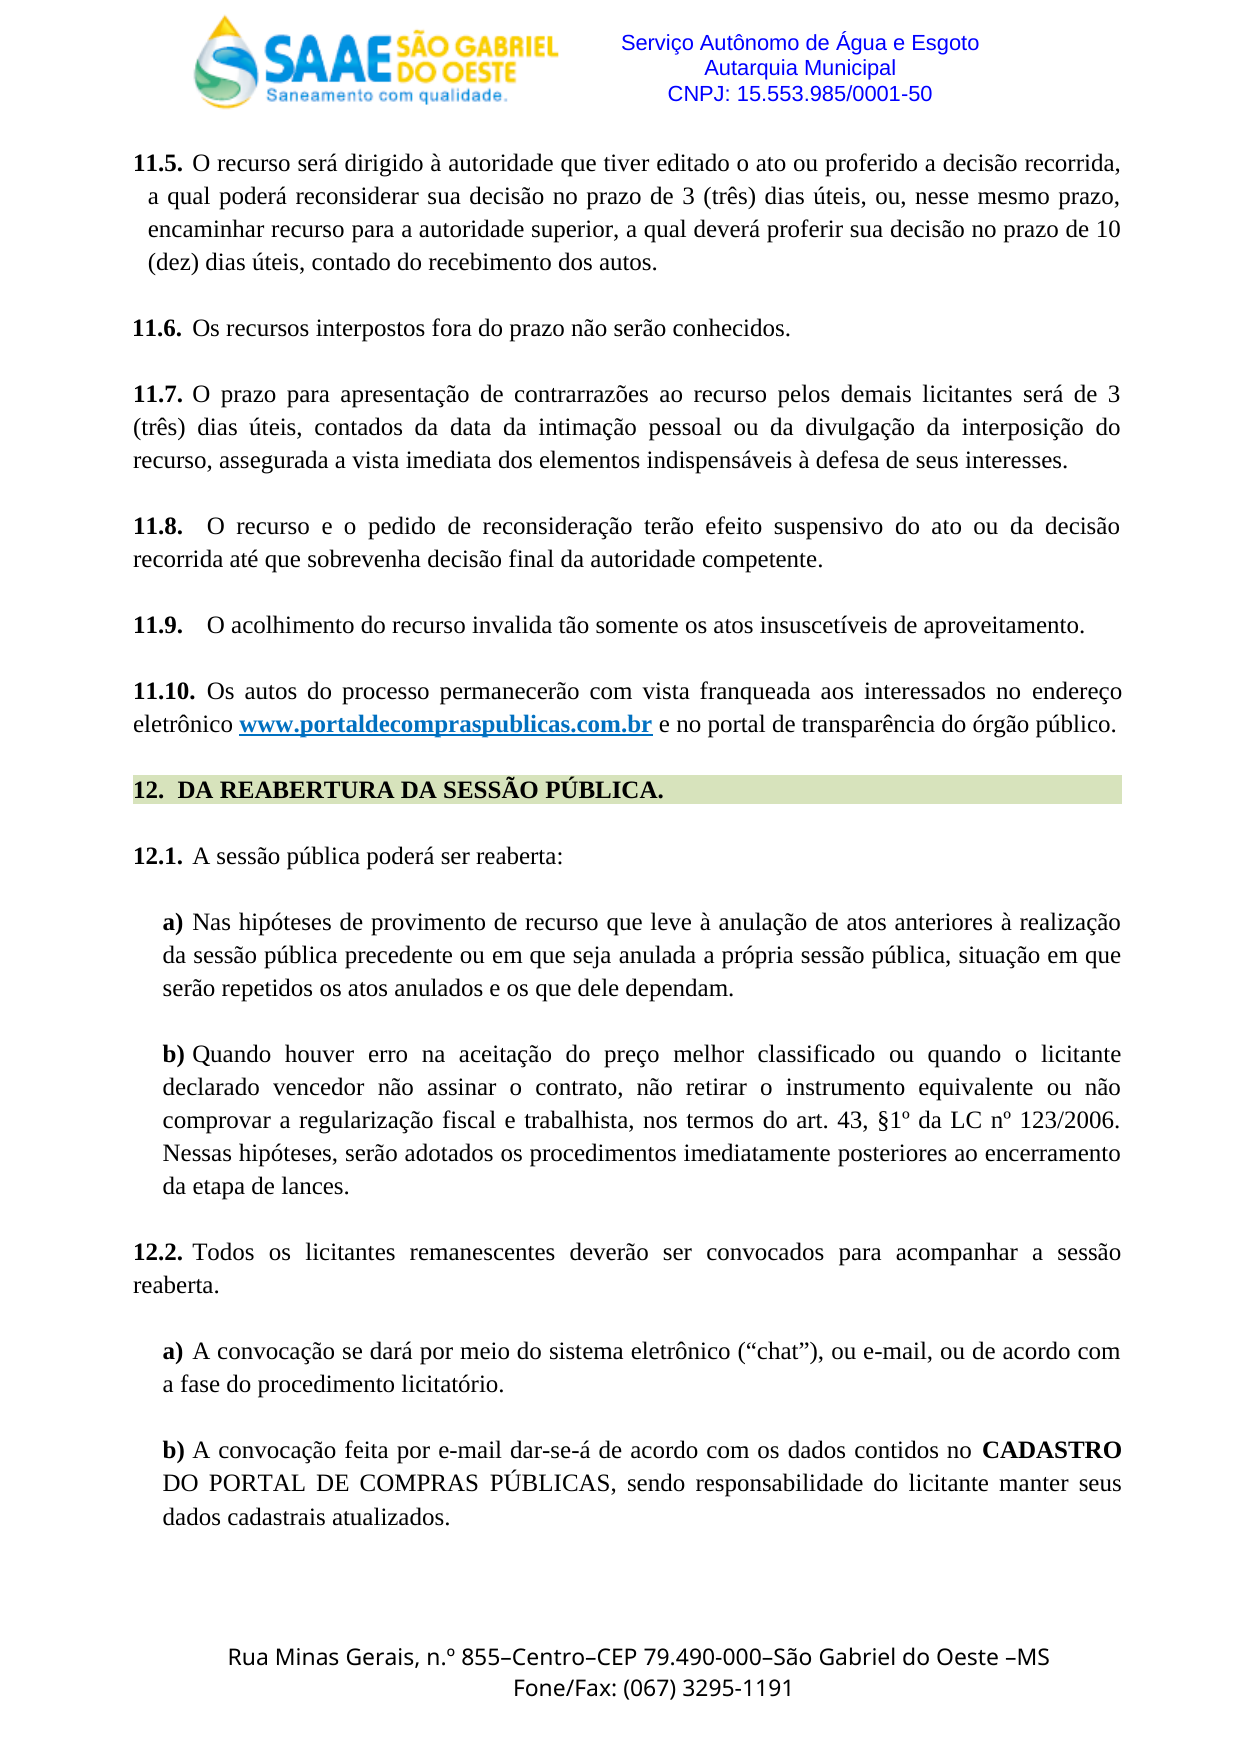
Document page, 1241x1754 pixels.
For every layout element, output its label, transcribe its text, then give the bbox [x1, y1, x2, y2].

picture [185, 6, 569, 114]
list A sessão pública poderá ser reaberta: [133, 841, 1122, 870]
list A convocação se dará por meio do sistema eletrônico (“chat”), ou e-mail, ou de acordo com a fase do procedimento licitatório. [162, 1336, 1122, 1398]
list O recurso será dirigido à autoridade que tiver editado o ato ou proferido a decisão recorrida, a qual poderá reconsiderar sua decisão no prazo de 3 (três) dias úteis, ou, nesse mesmo prazo, encaminhar recurso para a autoridade superior, a qual deverá proferir sua decisão no prazo de 10 (dez) dias úteis, contado do recebimento dos autos. [133, 148, 1122, 276]
list DA REABERTURA DA SESSÃO PÚBLICA. [133, 775, 1122, 804]
list Quando houver erro na aceitação do preço melhor classificado ou quando o licitante declarado vencedor não assinar o contrato, não retirar o instrumento equivalente ou não comprovar a regularização fiscal e trabalhista, nos termos do art. 43, §1º da LC nº 123/2006. Nessas hipóteses, serão adotados os procedimentos imediatamente posteriores ao encerramento da etapa de lances. [162, 1039, 1122, 1200]
list Os recursos interpostos fora do prazo não serão conhecidos. [132, 313, 1122, 342]
list O recurso e o pedido de reconsideração terão efeito suspensivo do ato ou da decisão recorrida até que sobrevenha decisão final da autoridade competente. [133, 511, 1122, 573]
list Os autos do processo permanecerão com vista franqueada aos interessados no endereço eletrônico www.portaldecompraspublicas.com.br e no portal de transparência do órgão público. [133, 676, 1122, 738]
list O prazo para apresentação de contrarrazões ao recurso pelos demais licitantes será de 3 (três) dias úteis, contados da data da intimação pessoal ou da divulgação da interposição do recurso, assegurada a vista imediata dos elementos indispensáveis à defesa de seus interesses. [133, 379, 1122, 474]
list Nas hipóteses de provimento de recurso que leve à anulação de atos anteriores à realização da sessão pública precedente ou em que seja anulada a própria sessão pública, situação em que serão repetidos os atos anulados e os que dele dependam. [162, 907, 1122, 1002]
list A convocação feita por e-mail dar-se-á de acordo com os dados contidos no CADASTRO DO PORTAL DE COMPRAS PÚBLICAS, sendo responsabilidade do licitante manter seus dados cadastrais atualizados. [162, 1436, 1122, 1530]
list Todos os licitantes remanescentes deverão ser convocados para acompanhar a sessão reaberta. [133, 1237, 1122, 1299]
list O acolhimento do recurso invalida tão somente os atos insuscetíveis de aproveitamento. [133, 610, 1122, 639]
